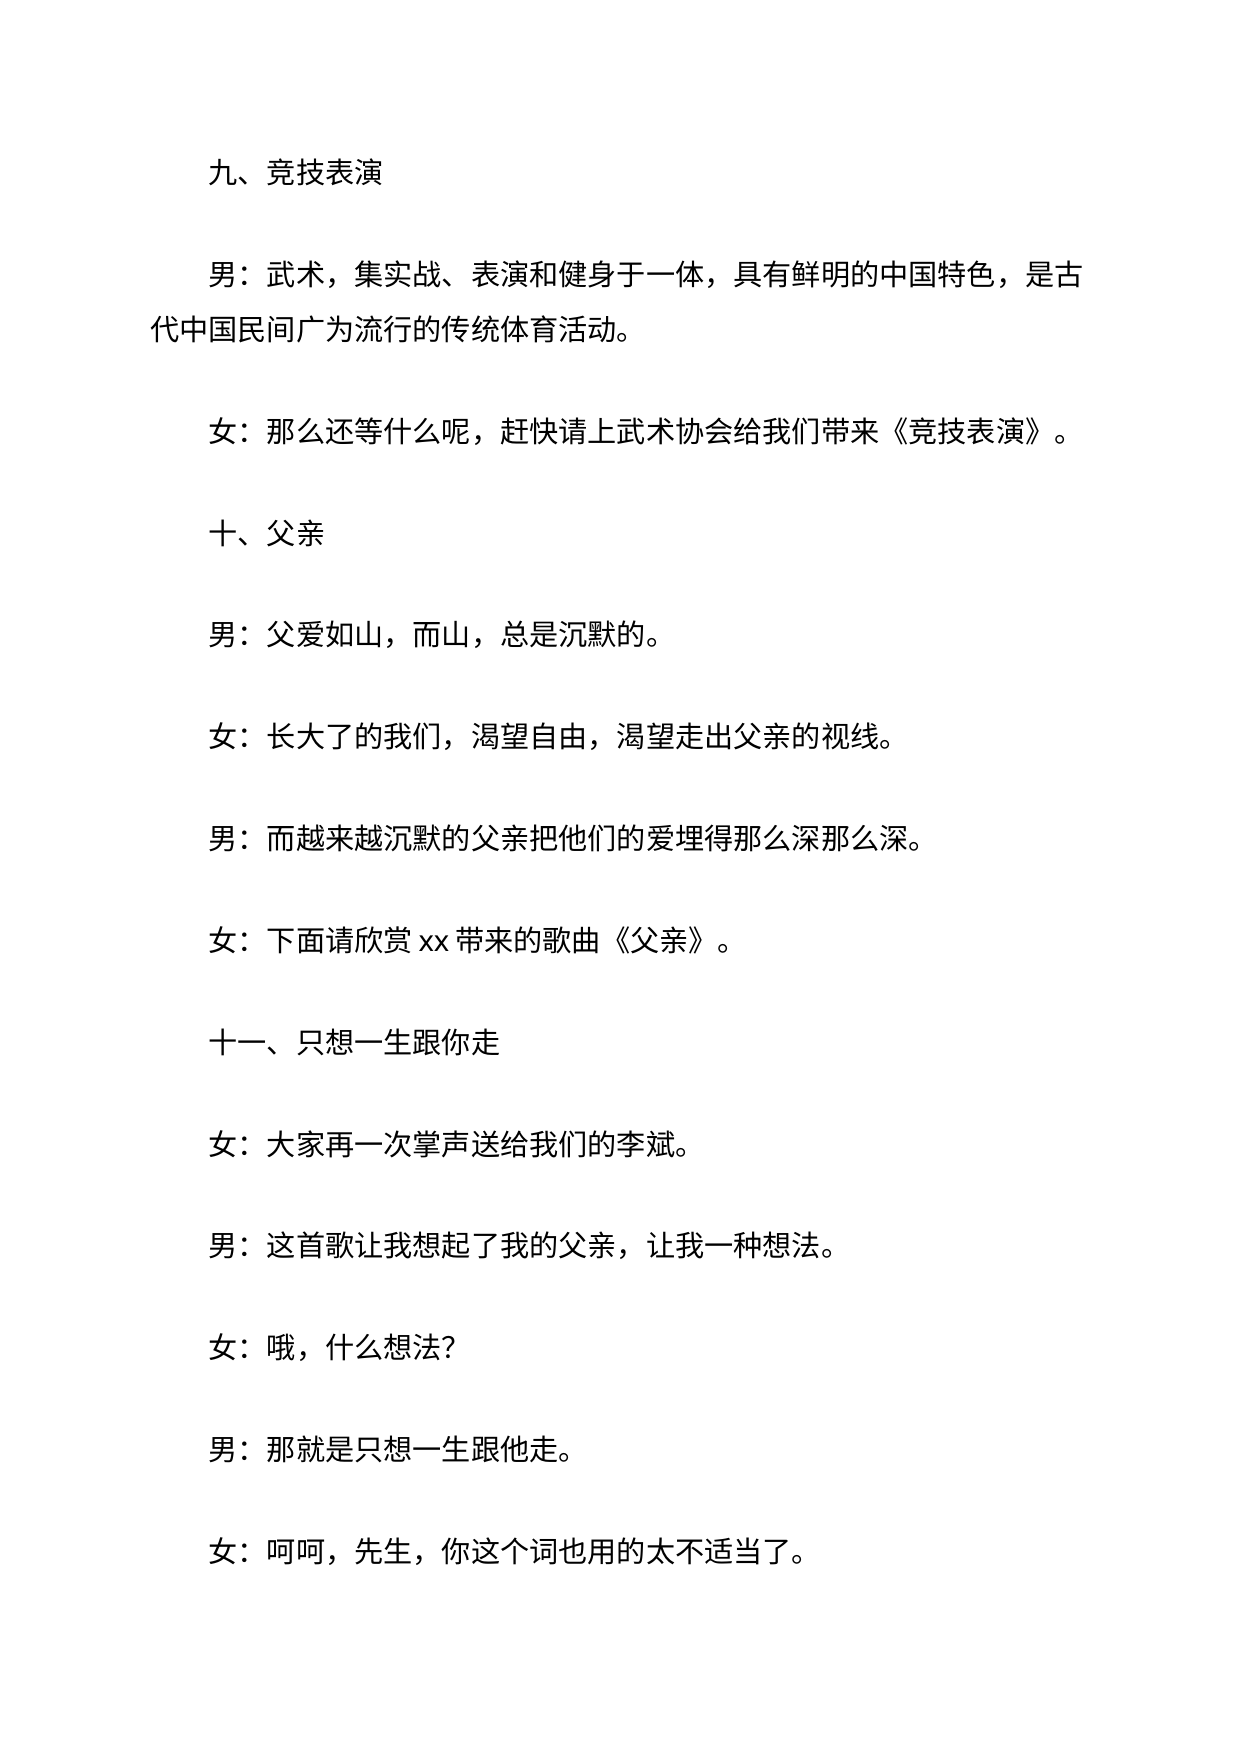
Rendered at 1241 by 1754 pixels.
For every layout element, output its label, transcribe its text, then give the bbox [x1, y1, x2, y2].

text 女：下面请欣赏xx带来的歌曲《父亲》。 [150, 917, 1090, 960]
text 十、父亲 [150, 510, 1090, 552]
text 女：那么还等什么呢，赶快请上武术协会给我们带来《竞技表演》。 [150, 408, 1090, 451]
text 女：哦，什么想法？ [150, 1324, 1090, 1367]
text 男：那就是只想一生跟他走。 [150, 1426, 1090, 1469]
text 女：呵呵，先生，你这个词也用的太不适当了。 [150, 1528, 1090, 1570]
text 男：父爱如山，而山，总是沉默的。 [150, 612, 1090, 654]
text 十一、只想一生跟你走 [150, 1019, 1090, 1062]
text 男：而越来越沉默的父亲把他们的爱埋得那么深那么深。 [150, 816, 1090, 858]
text 男：武术，集实战、表演和健身于一体，具有鲜明的中国特色，是古代中国民间广为流行的传统体育活动。 [150, 252, 1090, 349]
text 男：这首歌让我想起了我的父亲，让我一种想法。 [150, 1223, 1090, 1265]
text 女：大家再一次掌声送给我们的李斌。 [150, 1121, 1090, 1163]
text 九、竞技表演 [150, 150, 1090, 192]
text 女：长大了的我们，渴望自由，渴望走出父亲的视线。 [150, 714, 1090, 756]
